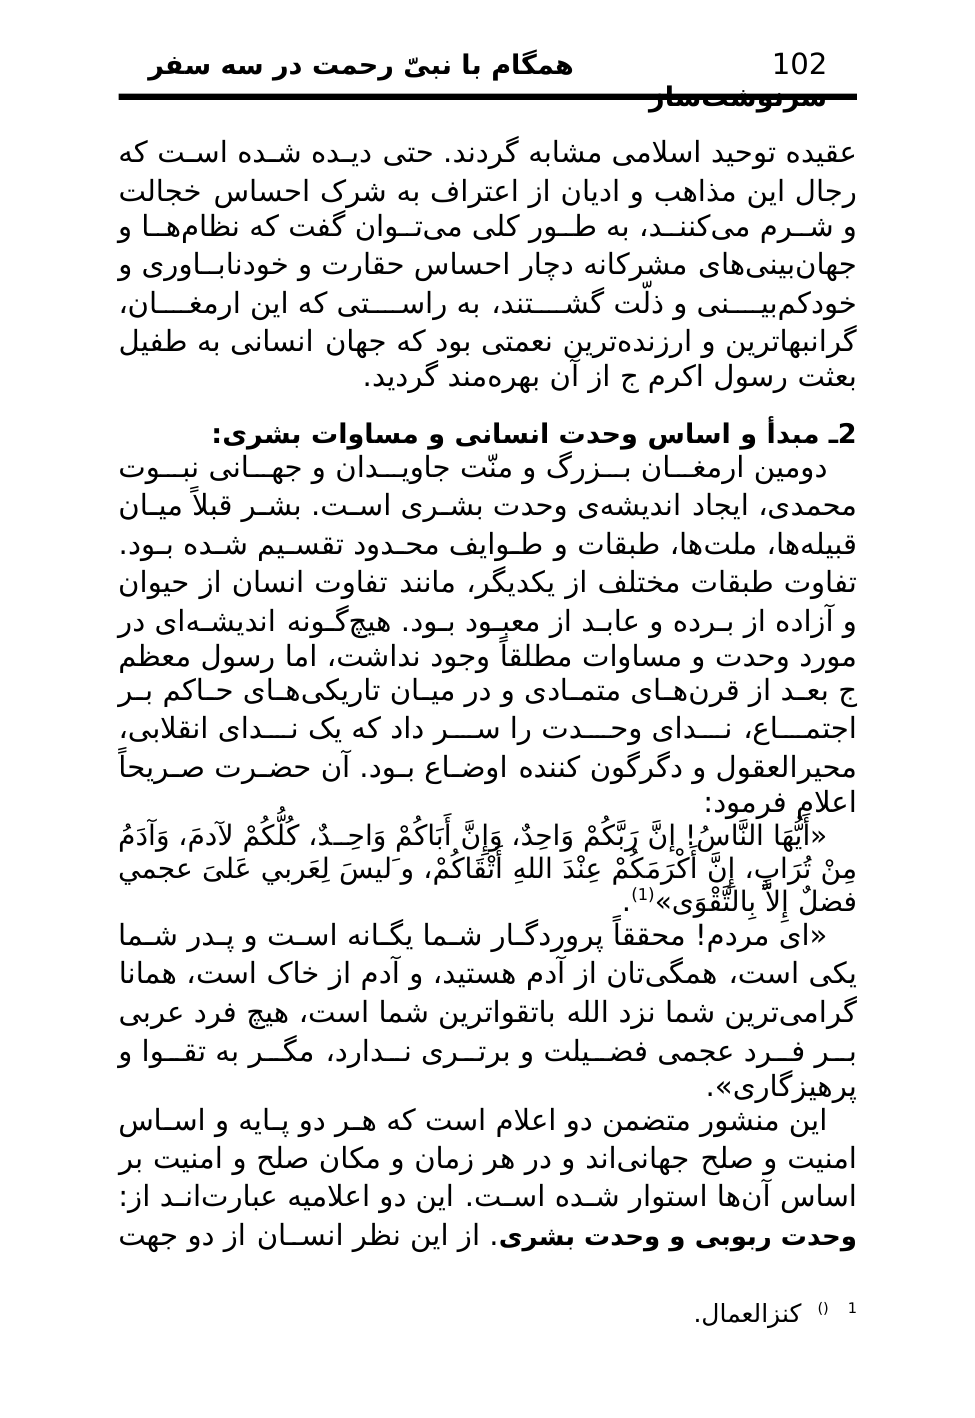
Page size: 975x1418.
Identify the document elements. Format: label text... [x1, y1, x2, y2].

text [118, 132, 857, 394]
text «أَيُّهَا النَّاسُ! إنَّ رَبَّكُمْ وَاحِدٌ، وَإِنَّ أَبَاكُمْ وَاحِدٌ، كُلُّكُمْ لآدمَ، وَآدَمُ مِنْ تُرَابٍ، إِنَّ أَكْرَمَكُمْ عِنْدَ اللهِ أَتْقَاكُمْ، و َليسَ‌ لِعَربي‌ عَلىَ‌ عجمي‌ فضل‌ٌ إِلاَّ بِالتَّقْوَى‌»(). [118, 819, 857, 919]
text 2ـ مبدأ و اساس‌ وحدت‌ انسانی‌ و مساوات‌ بشری:‌ [118, 419, 857, 450]
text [118, 1103, 857, 1254]
text «ای‌ مردم‌! محققاً پروردگار شما یگانه‌ است‌ و پدر شما یکی‌ است‌، همگی‌تان‌ از آدم‌ هستید، و آدم‌ از خاک‌ است‌، همانا گرامی‌ترین‌ شما نزد الله باتقواترین‌ شما است‌، هیچ‌ فرد عربی‌ بر فرد عجمی‌ فضیلت‌ و برتری‌ ندارد، مگر به‌ تقوا و پرهیزگاری‌». [118, 919, 857, 1103]
text دومین‌ ارمغان‌ بزرگ‌ و منّت‌ جاویدان‌ و جهانی‌ نبوت‌ محمدی‌، ایجاد اندیشه‌ی‌ وحدت‌ بشری‌ است‌. بشر قبلاً میان‌ قبیله‌ها، ملت‌ها، طبقات‌ و طوایف‌ محدود تقسیم‌ شده‌ بود. تفاوت‌ طبقات‌ مختلف‌ از یکدیگر، مانند تفاوت‌ انسان‌ از حیوان‌ و آزاده‌ از برده‌ و عابد از معبود بود. هیچ‌گونه‌ اندیشه‌ای‌ در مورد وحدت‌ و مساوات‌ مطلقاً وجود نداشت‌، اما رسول‌ معظم‌ ج بعد از قرن‌های‌ متمادی‌ و در میان‌ تاریکی‌های‌ حاکم‌ بر اجتماع‌، ندای‌ وحدت‌ را سر داد که‌ یک‌ ندای‌ انقلابی‌، محیرالعقول‌ و دگرگون‌ کننده‌ اوضاع‌ بود. آن‌ حضرت‌ صریحاً اعلام‌ فرمود: [118, 450, 857, 819]
